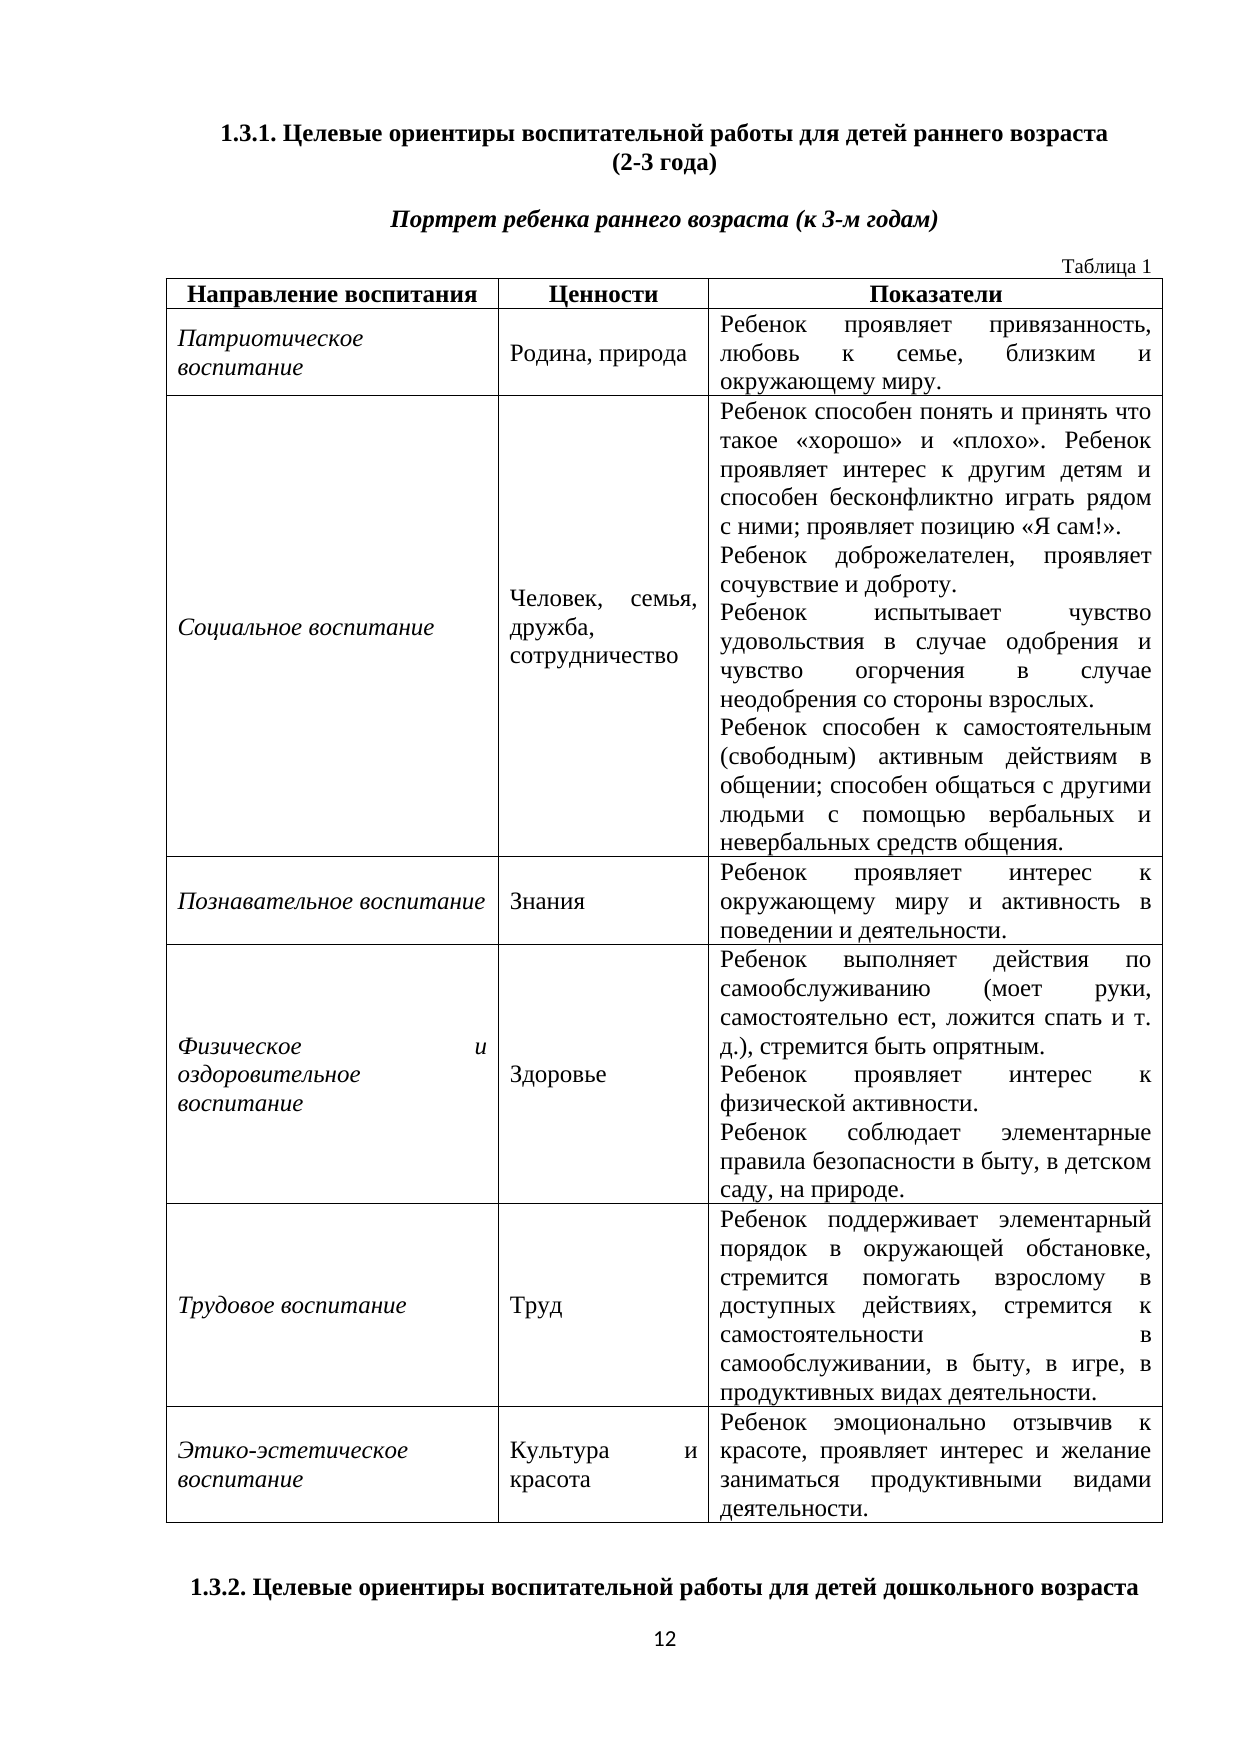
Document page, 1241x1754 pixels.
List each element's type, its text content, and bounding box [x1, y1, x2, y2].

table_cell Ребенок поддерживает элементарный порядок в окружающей обстановке, стремится помогать взрослому в доступных действиях, стремится к самостоятельности в самообслуживании, в быту, в игре, в продуктивных видах деятельности. [709, 1204, 1162, 1406]
table_cell Здоровье [499, 945, 708, 1203]
text Таблица 1 [177, 254, 1152, 278]
text 1.3.2. Целевые ориентиры воспитательной работы для детей дошкольного возраста [177, 1572, 1152, 1601]
table_cell Человек, семья, дружба, сотрудничество [499, 396, 708, 856]
table_cell Ребенок эмоционально отзывчив к красоте, проявляет интерес и желание заниматься продуктивными видами деятельности. [709, 1407, 1162, 1522]
text (2-3 года) [177, 147, 1152, 176]
table_cell Знания [499, 857, 708, 943]
table_header Показатели [709, 279, 1162, 308]
table_cell Трудовое воспитание [167, 1204, 498, 1406]
table_cell Ребенок проявляет интерес к окружающему миру и активность в поведении и деятельности. [709, 857, 1162, 943]
table_cell Этико-эстетическое воспитание [167, 1407, 498, 1522]
table_header Ценности [499, 279, 708, 308]
table_cell Родина, природа [499, 309, 708, 395]
table_cell Познавательное воспитание [167, 857, 498, 943]
table_cell Социальное воспитание [167, 396, 498, 856]
table_cell Ребенок проявляет привязанность, любовь к семье, близким и окружающему миру. [709, 309, 1162, 395]
table_header Направление воспитания [167, 279, 498, 308]
table_cell Ребенок способен понять и принять что такое «хорошо» и «плохо». Ребенок проявляет интерес к другим детям и способен бесконфликтно играть рядом с ними; проявляет позицию «Я сам!». Ребенок доброжелателен, проявляет сочувствие и доброту. Ребенок испытывает чувство удовольствия в случае одобрения и чувство огорчения в случае неодобрения со стороны взрослых. Ребенок способен к самостоятельным (свободным) активным действиям в общении; способен общаться с другими людьми с помощью вербальных и невербальных средств общения. [709, 396, 1162, 856]
table_cell Культура и красота [499, 1407, 708, 1522]
table_cell Ребенок выполняет действия по самообслуживанию (моет руки, самостоятельно ест, ложится спать и т. д.), стремится быть опрятным. Ребенок проявляет интерес к физической активности. Ребенок соблюдает элементарные правила безопасности в быту, в детском саду, на природе. [709, 945, 1162, 1203]
table_cell Физическое и оздоровительное воспитание [167, 945, 498, 1203]
text 1.3.1. Целевые ориентиры воспитательной работы для детей раннего возраста [177, 118, 1152, 147]
table_cell Труд [499, 1204, 708, 1406]
table_cell Патриотическое воспитание [167, 309, 498, 395]
text Портрет ребенка раннего возраста (к 3-м годам) [177, 204, 1152, 233]
